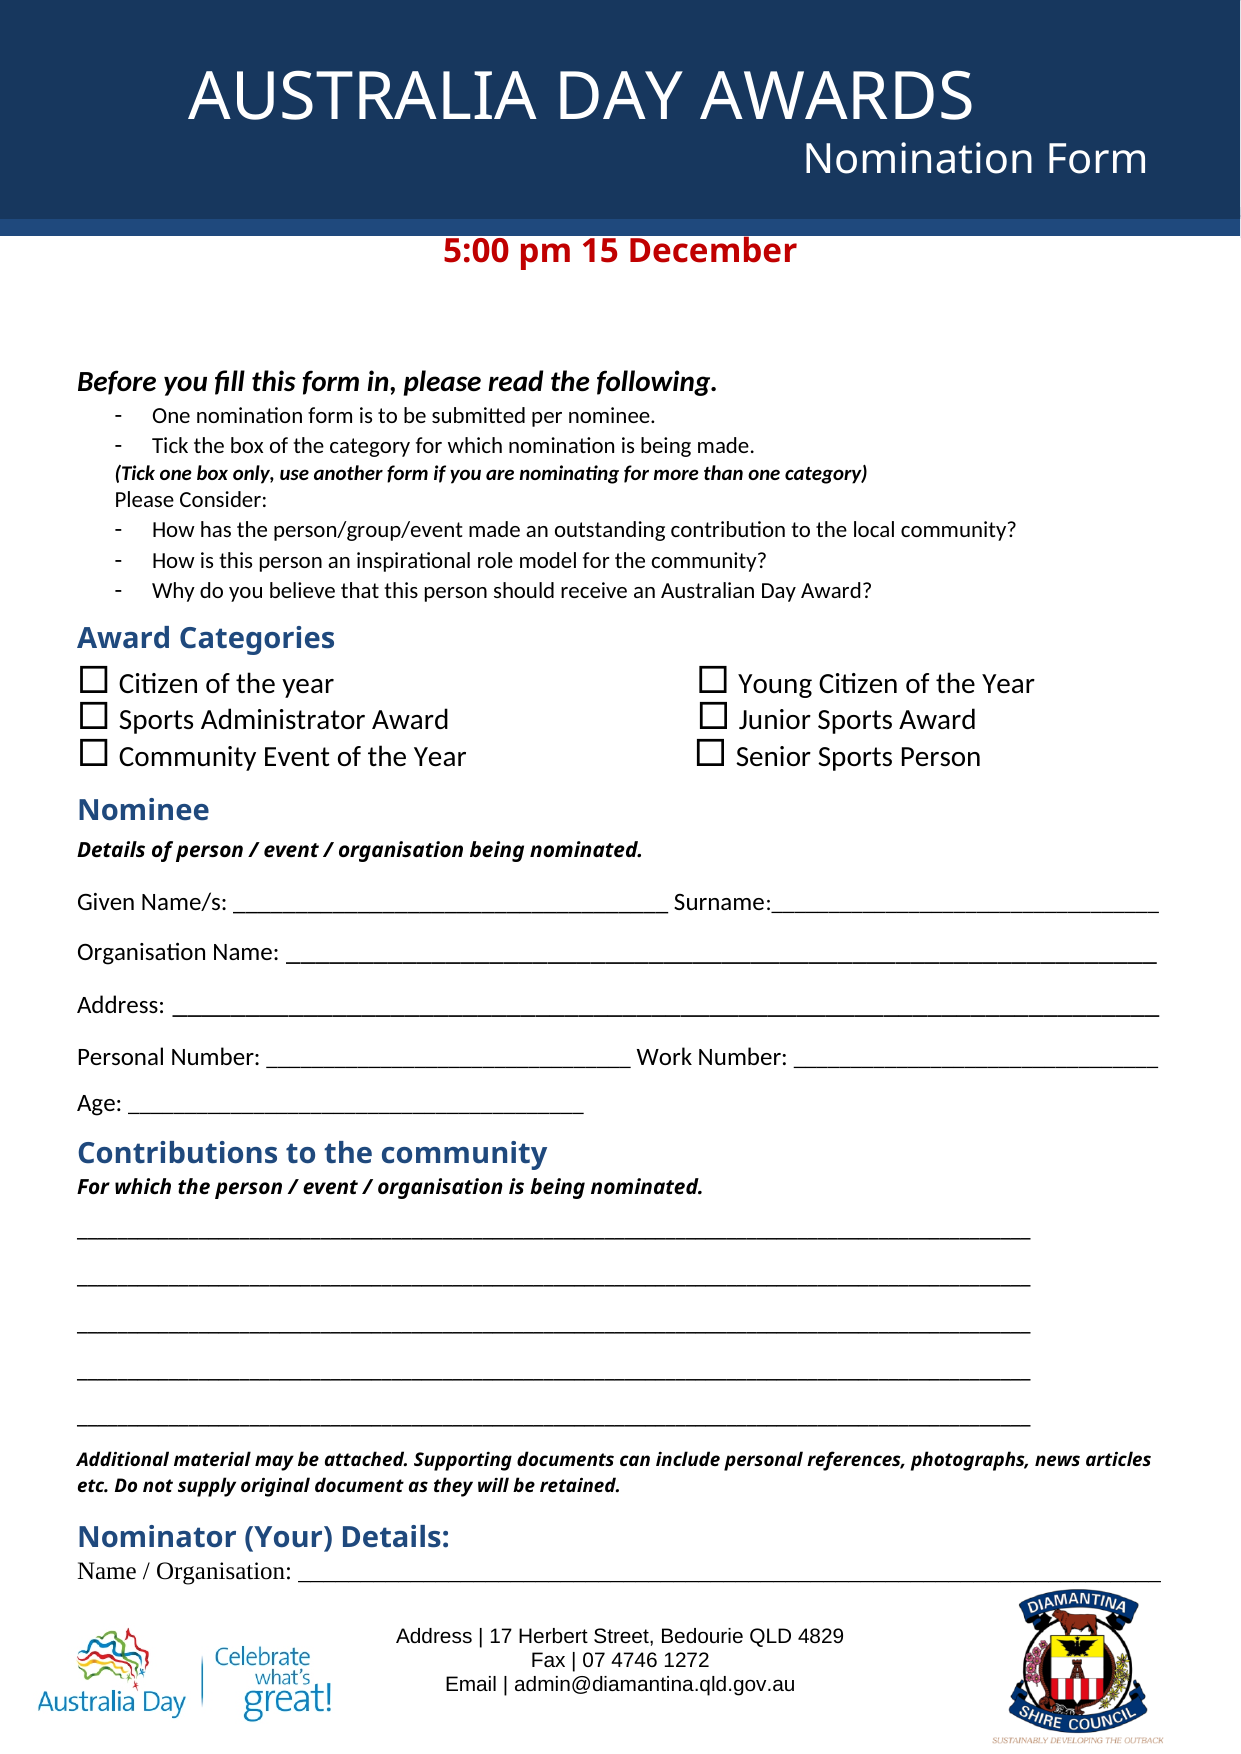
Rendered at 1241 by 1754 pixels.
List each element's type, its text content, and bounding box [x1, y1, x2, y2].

text Given Name/s: ___________________________________ Surname:__________________________________ [77, 886, 1163, 916]
text Award Categories [77, 618, 1163, 657]
list Tick the box of the category for which nomination is being made. [114, 429, 1163, 460]
text 5:00 pm 15 December [77, 226, 1163, 272]
text Additional material may be attached. Supporting documents can include personal references, photographs, news articles etc. Do not supply original document as they will be retained. [77, 1446, 1163, 1497]
text Name / Organisation: _____________________________________________________________________ [77, 1556, 1163, 1585]
text Before you fill this form in, please read the following. [77, 363, 1163, 399]
list Why do you believe that this person should receive an Australian Day Award? [114, 574, 1163, 605]
text ______________________________________________________________________________________________ [77, 1259, 1163, 1290]
text Address: ____________________________________________________________________ [77, 985, 1163, 1021]
text ______________________________________________________________________________________________ [77, 1212, 1163, 1243]
text ______________________________________________________________________________________________ [77, 1306, 1163, 1337]
list How is this person an inspirational role model for the community? [114, 544, 1163, 574]
text Contributions to the community [77, 1132, 1163, 1172]
text Organisation Name: ____________________________________________________________ [77, 932, 1163, 967]
text Personal Number: ________________________________ Work Number: ________________________________ [77, 1041, 1163, 1072]
text Details of person / event / organisation being nominated. [77, 835, 1163, 863]
text For which the person / event / organisation is being nominated. [77, 1172, 1163, 1201]
text ______________________________________________________________________________________________ [77, 1353, 1163, 1384]
text Community Event of the Year Senior Sports Person [77, 738, 1163, 774]
list One nomination form is to be submitted per nominee. [114, 399, 1163, 429]
text Age: ________________________________________ [77, 1087, 1163, 1117]
list How has the person/group/event made an outstanding contribution to the local community? [114, 513, 1163, 544]
text (Tick one box only, use another form if you are nominating for more than one category) [114, 460, 1163, 485]
text Nominee [77, 789, 1163, 829]
picture [990, 1584, 1164, 1748]
text Please Consider: [114, 485, 1163, 513]
text Citizen of the year Young Citizen of the Year [77, 665, 1163, 701]
picture [22, 1623, 342, 1724]
text Sports Administrator Award Junior Sports Award [77, 701, 1163, 738]
text ______________________________________________________________________________________________ [77, 1399, 1163, 1431]
text Nominator (Your) Details: [77, 1517, 1163, 1556]
